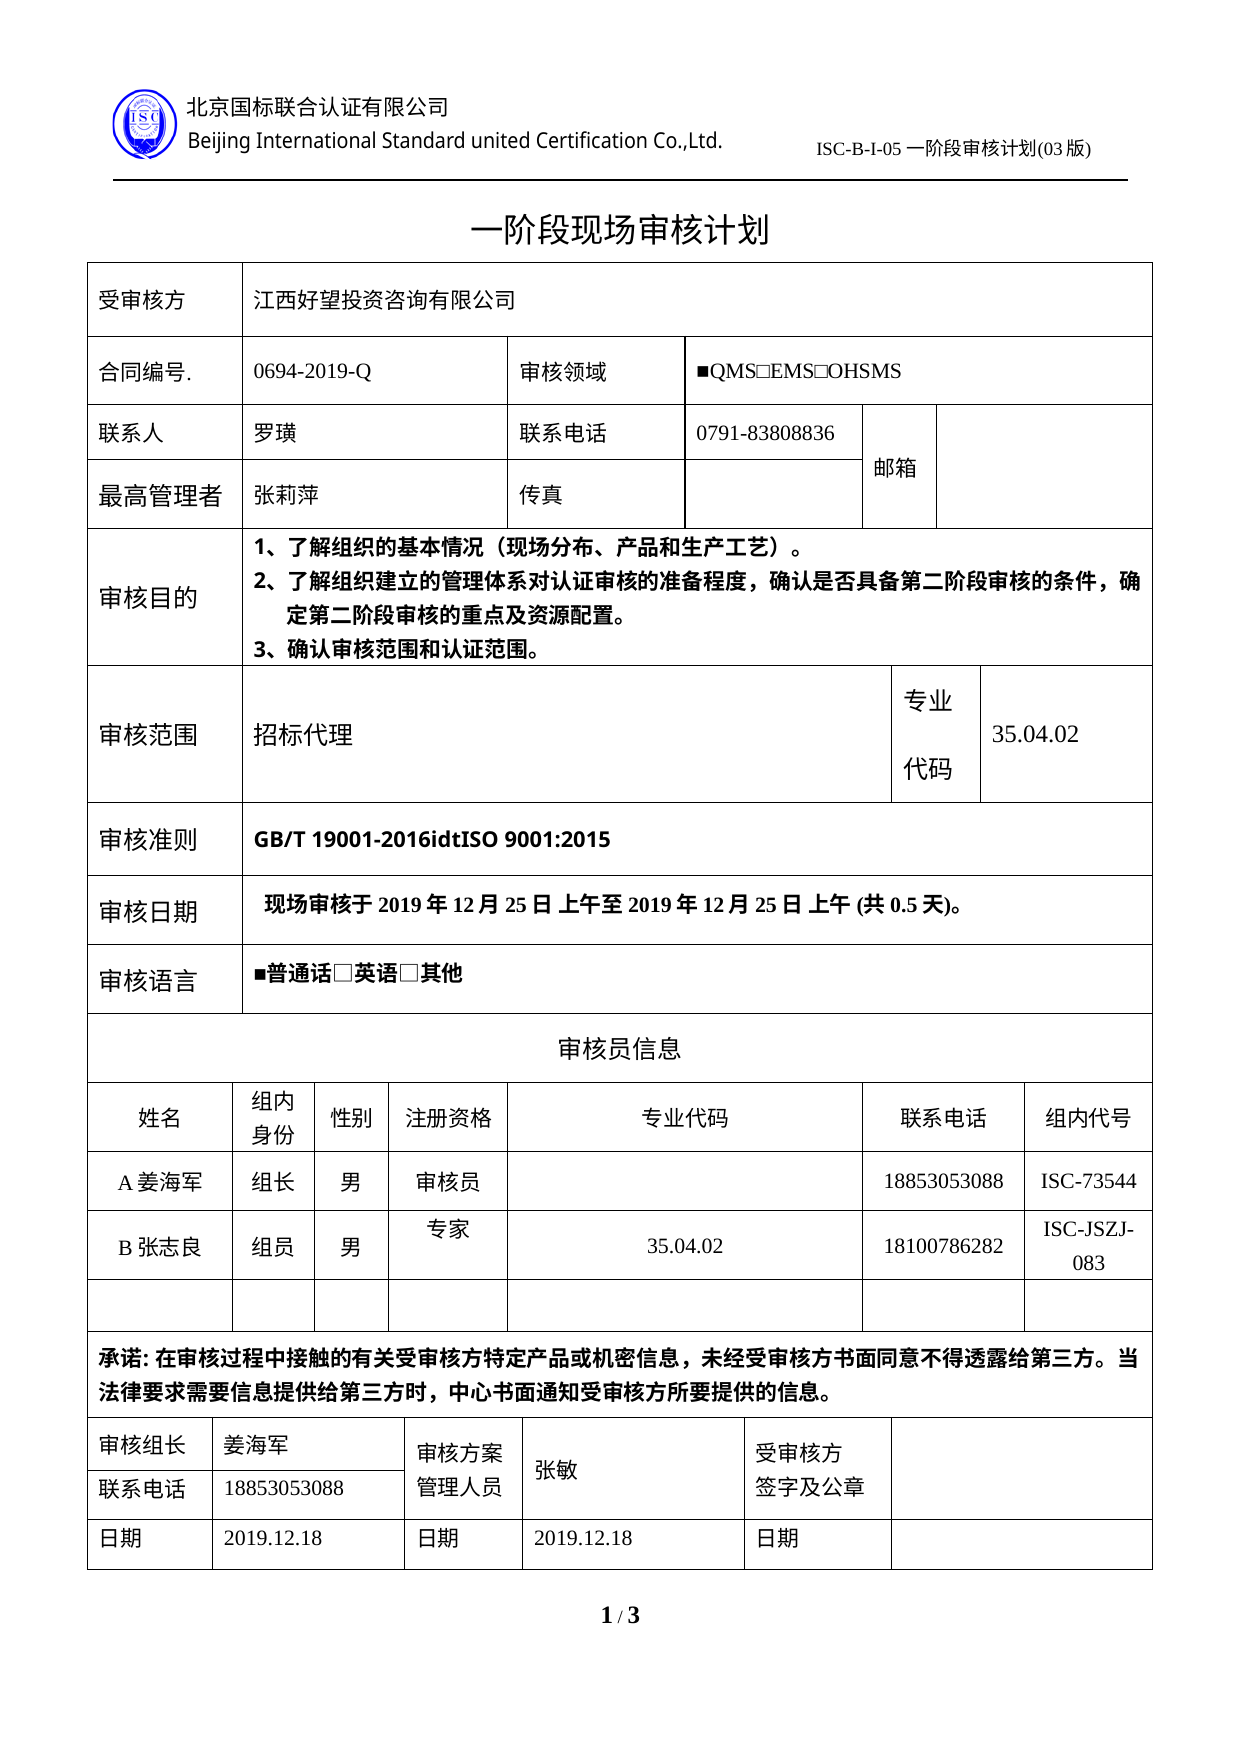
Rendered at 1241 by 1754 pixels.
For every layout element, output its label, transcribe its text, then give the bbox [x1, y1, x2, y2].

table_cell 35.04.02 [981, 666, 1152, 802]
table_cell [937, 405, 1152, 528]
table_cell 招标代理 [243, 666, 891, 802]
table_cell GB/T 19001-2016idtISO 9001:2015 [243, 803, 1152, 875]
table_cell 合同编号. [88, 337, 242, 404]
table_cell [233, 1280, 314, 1331]
table_cell 邮箱 [863, 405, 936, 528]
table_cell [686, 460, 862, 528]
table_cell 审核组长 [88, 1418, 212, 1470]
table_cell 性别 [315, 1083, 388, 1151]
table_cell 姓名 [88, 1083, 232, 1151]
table_cell [508, 1152, 862, 1210]
text 一阶段现场审核计划 [112, 194, 1128, 262]
table_cell B张志良 [88, 1211, 232, 1279]
table_cell 日期 [405, 1520, 522, 1568]
table_cell 2019.12.18 [213, 1520, 404, 1568]
table_header 受审核方 [88, 263, 242, 336]
table_cell 1、了解组织的基本情况（现场分布、产品和生产工艺）。 2、了解组织建立的管理体系对认证审核的准备程度，确认是否具备第二阶段审核的条件，确定第二阶段审核的重点及资源配置。 3、确认审核范围和认证范围。 [243, 529, 1152, 665]
table_cell 组员 [233, 1211, 314, 1279]
picture [112, 89, 180, 158]
table_cell 审核员 [389, 1152, 507, 1210]
table_cell 35.04.02 [508, 1211, 862, 1279]
table_cell ■QMS□EMS□OHSMS [686, 337, 1152, 404]
table_cell 18100786282 [863, 1211, 1024, 1279]
table_cell 组内 身份 [233, 1083, 314, 1151]
table_cell ISC-73544 [1025, 1152, 1152, 1210]
table_cell 联系电话 [508, 405, 684, 459]
table_cell 审核准则 [88, 803, 242, 875]
table_cell [315, 1280, 388, 1331]
table_cell 2019.12.18 [523, 1520, 744, 1568]
table_cell 注册资格 [389, 1083, 507, 1151]
table_cell 0694-2019-Q [243, 337, 507, 404]
table_cell 男 [315, 1152, 388, 1210]
table_cell [863, 1280, 1024, 1331]
table_cell 现场审核于2019年12月25日 上午至2019年12月25日 上午 (共0.5天)。 [243, 876, 1152, 944]
table_cell 专家 [389, 1211, 507, 1279]
table_cell 审核范围 [88, 666, 242, 802]
table_cell 0791-83808836 [686, 405, 862, 459]
table_cell 最高管理者 [88, 460, 242, 528]
table_cell 18853053088 [213, 1471, 404, 1519]
table_cell 张敏 [523, 1418, 744, 1519]
table_cell 审核语言 [88, 945, 242, 1013]
table_cell 传真 [508, 460, 684, 528]
table_cell 审核员信息 [88, 1014, 1152, 1082]
table_cell 日期 [88, 1520, 212, 1568]
table_cell [389, 1280, 507, 1331]
table_cell ■普通话□英语□其他 [243, 945, 1152, 1013]
table_cell 联系电话 [863, 1083, 1024, 1151]
table_cell 组长 [233, 1152, 314, 1210]
table_cell 日期 [745, 1520, 891, 1568]
table_cell 审核日期 [88, 876, 242, 944]
table_cell 18853053088 [863, 1152, 1024, 1210]
table_cell 专业 代码 [892, 666, 980, 802]
table_cell [892, 1520, 1152, 1568]
table_header 江西好望投资咨询有限公司 [243, 263, 1152, 336]
table_cell 联系人 [88, 405, 242, 459]
table_cell [892, 1418, 1152, 1519]
table_cell 联系电话 [88, 1471, 212, 1519]
table_cell 张莉萍 [243, 460, 507, 528]
table_cell 审核方案 管理人员 [405, 1418, 522, 1519]
table_cell [508, 1280, 862, 1331]
table_cell 受审核方 签字及公章 [745, 1418, 891, 1519]
table_cell 男 [315, 1211, 388, 1279]
table_cell 专业代码 [508, 1083, 862, 1151]
table_cell 姜海军 [213, 1418, 404, 1470]
table_cell 组内代号 [1025, 1083, 1152, 1151]
table_cell A姜海军 [88, 1152, 232, 1210]
table_cell ISC-JSZJ-083 [1025, 1211, 1152, 1279]
table_cell 罗璜 [243, 405, 507, 459]
table_cell [88, 1280, 232, 1331]
table_cell 审核目的 [88, 529, 242, 665]
table_cell [1025, 1280, 1152, 1331]
table_cell 审核领域 [508, 337, 684, 404]
table_cell 承诺: 在审核过程中接触的有关受审核方特定产品或机密信息，未经受审核方书面同意不得透露给第三方。当法律要求需要信息提供给第三方时，中心书面通知受审核方所要提供的信息。 [88, 1332, 1152, 1417]
